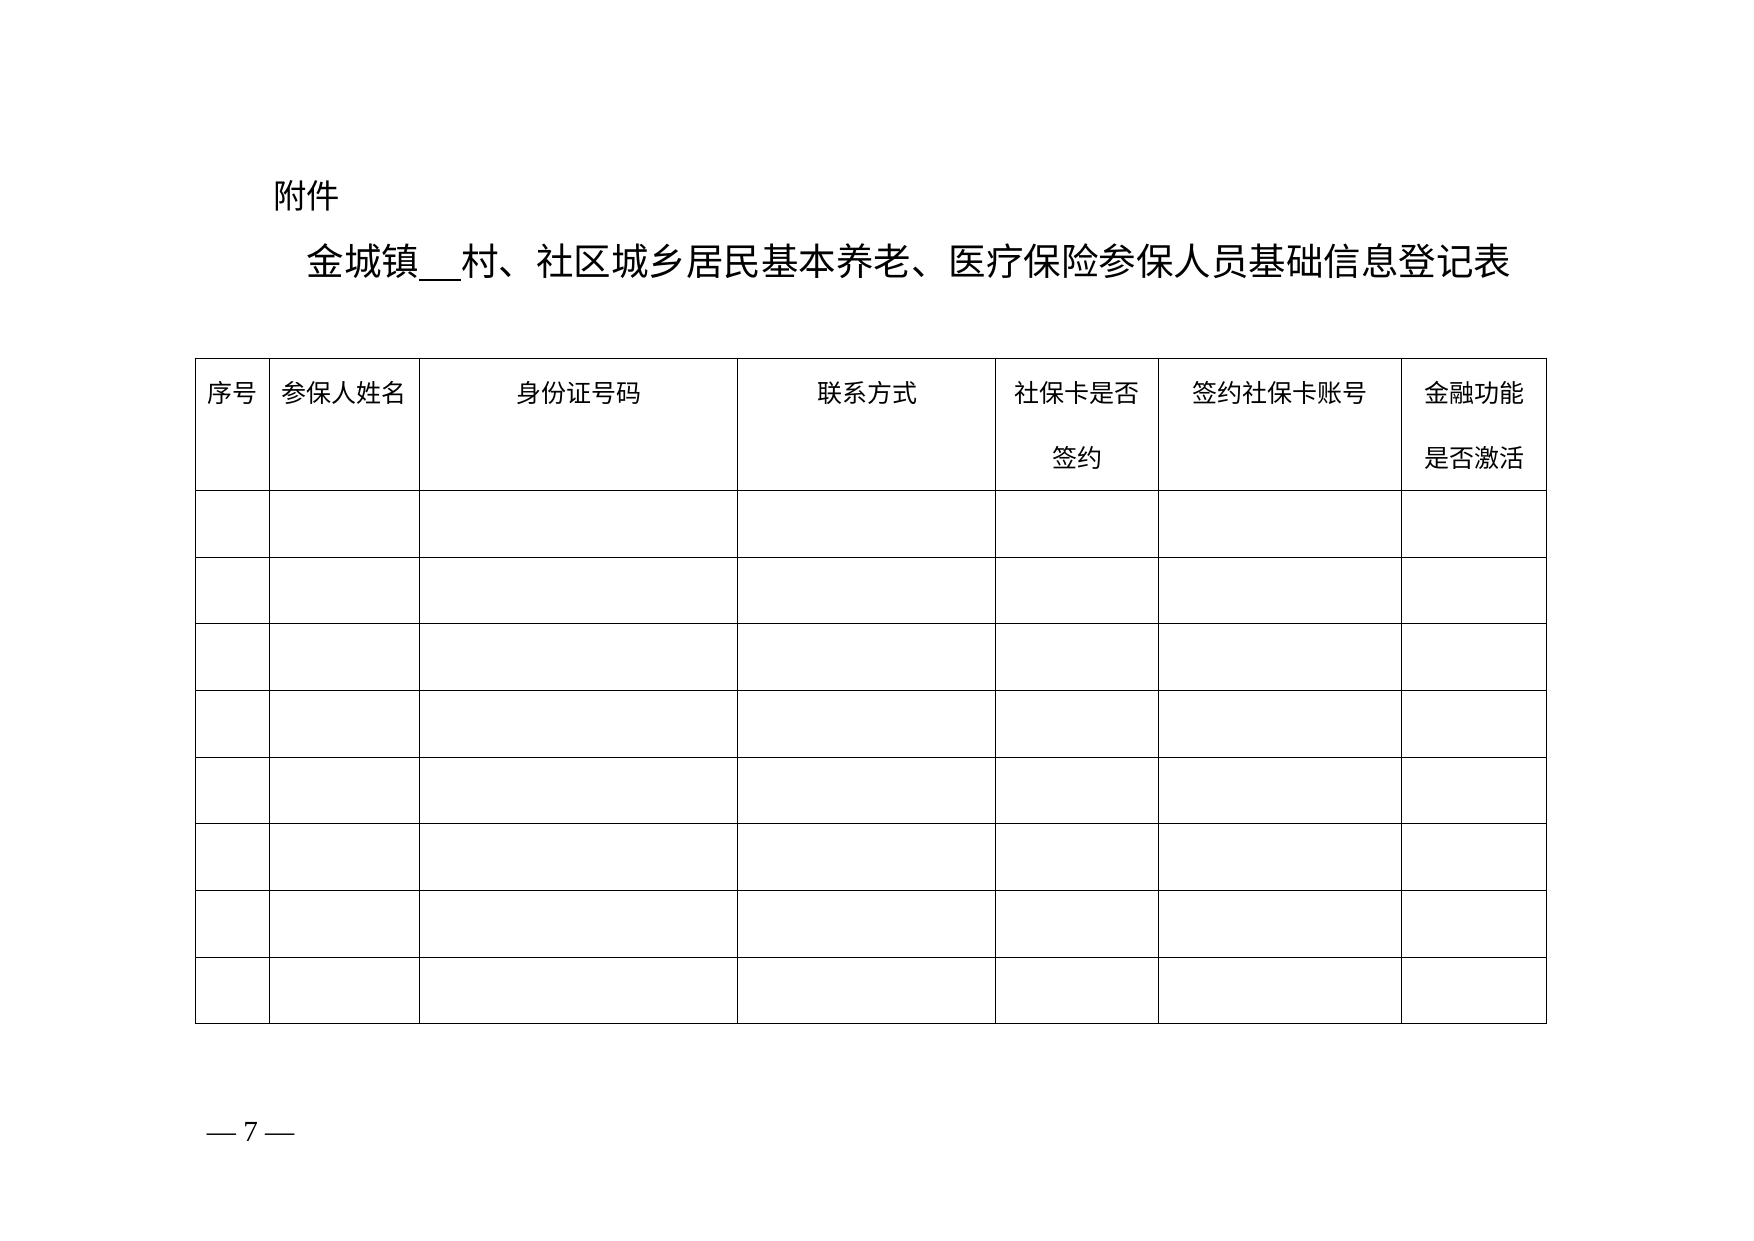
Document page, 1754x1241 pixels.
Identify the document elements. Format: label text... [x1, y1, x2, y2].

table_cell [270, 958, 419, 1023]
table_cell [996, 691, 1158, 757]
table_cell [196, 558, 269, 623]
table_cell [196, 758, 269, 823]
table_header 参保人姓名 [270, 359, 419, 490]
table_cell [1159, 824, 1401, 890]
table_cell [1402, 624, 1546, 690]
table_cell [420, 824, 737, 890]
table_cell [1402, 824, 1546, 890]
table_cell [196, 891, 269, 957]
table_cell [196, 691, 269, 757]
table_cell [1159, 758, 1401, 823]
table_cell [738, 958, 995, 1023]
table_cell [420, 491, 737, 557]
table_cell [270, 558, 419, 623]
table_cell [1402, 891, 1546, 957]
table_cell [1402, 758, 1546, 823]
table_cell [420, 558, 737, 623]
table_cell [996, 958, 1158, 1023]
table_cell [420, 958, 737, 1023]
table_cell [1159, 891, 1401, 957]
table_cell [196, 824, 269, 890]
table_cell [1402, 491, 1546, 557]
table_cell [1402, 958, 1546, 1023]
table_header 金融功能是否激活 [1402, 359, 1546, 490]
table_cell [1402, 558, 1546, 623]
table_header 签约社保卡账号 [1159, 359, 1401, 490]
table_cell [738, 624, 995, 690]
table_cell [270, 758, 419, 823]
table_cell [420, 691, 737, 757]
table_cell [270, 824, 419, 890]
text 附件 [207, 161, 1535, 226]
table_cell [738, 891, 995, 957]
table_cell [196, 491, 269, 557]
text 金城镇 村、社区城乡居民基本养老、医疗保险参保人员基础信息登记表 [207, 226, 1535, 292]
table_cell [270, 491, 419, 557]
table_cell [996, 758, 1158, 823]
table_cell [738, 758, 995, 823]
table_cell [196, 624, 269, 690]
table_cell [270, 891, 419, 957]
table_cell [738, 824, 995, 890]
table_cell [1159, 691, 1401, 757]
table_cell [420, 891, 737, 957]
table_cell [1159, 958, 1401, 1023]
table_cell [996, 558, 1158, 623]
table_cell [738, 691, 995, 757]
table_header 序号 [196, 359, 269, 490]
table_cell [420, 624, 737, 690]
table_header 身份证号码 [420, 359, 737, 490]
table_cell [996, 824, 1158, 890]
table_cell [996, 491, 1158, 557]
table_cell [196, 958, 269, 1023]
table_cell [738, 558, 995, 623]
table_cell [270, 691, 419, 757]
table_cell [1159, 624, 1401, 690]
table_cell [420, 758, 737, 823]
table_cell [1159, 558, 1401, 623]
table_cell [738, 491, 995, 557]
table_cell [1402, 691, 1546, 757]
table_header 联系方式 [738, 359, 995, 490]
table_cell [996, 891, 1158, 957]
table_header 社保卡是否签约 [996, 359, 1158, 490]
table_cell [1159, 491, 1401, 557]
table_cell [270, 624, 419, 690]
table_cell [996, 624, 1158, 690]
